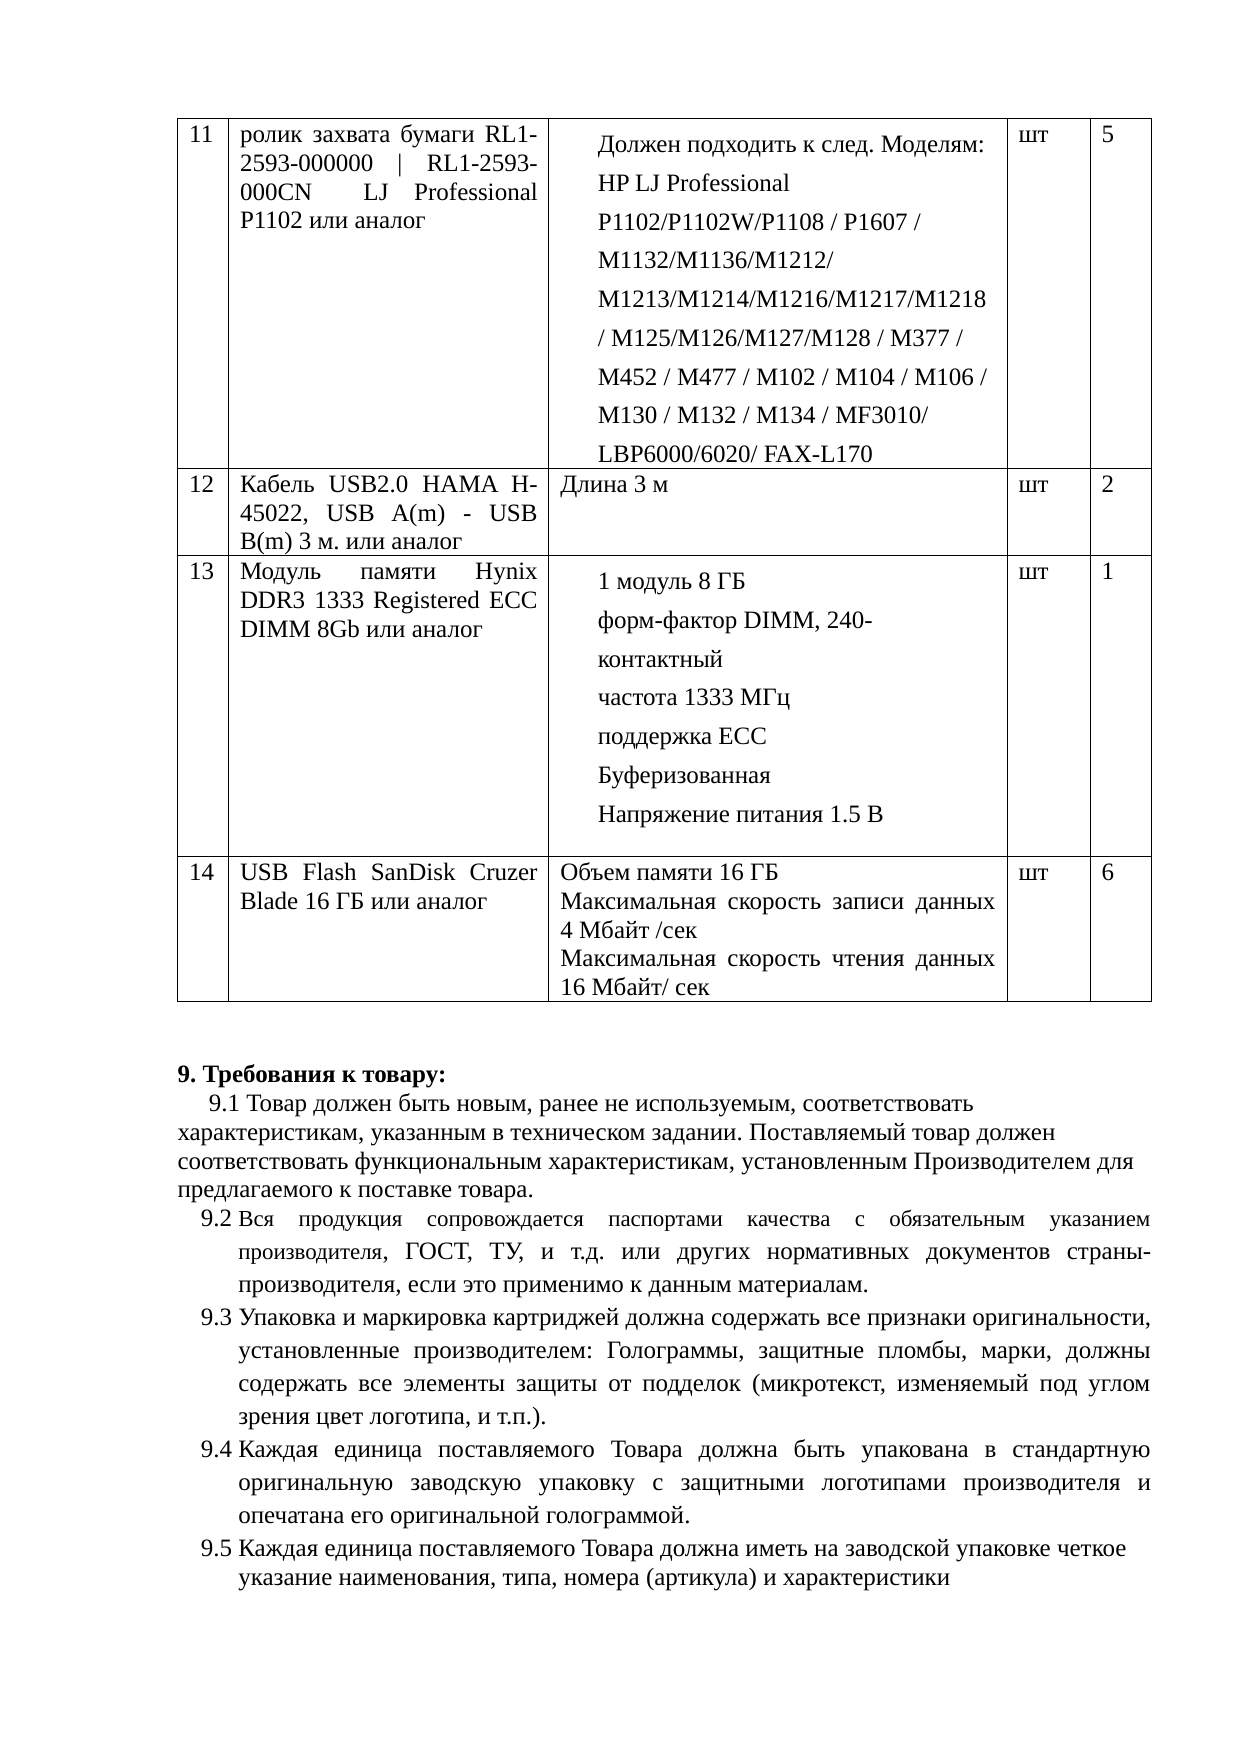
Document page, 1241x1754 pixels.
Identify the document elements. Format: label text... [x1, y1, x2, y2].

table_cell 5 [1091, 119, 1151, 468]
table_cell 11 [178, 119, 228, 468]
table_cell 2 [1091, 469, 1151, 555]
table_cell Длина 3 м [549, 469, 1007, 555]
table_cell 14 [178, 857, 228, 1001]
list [201, 1533, 1152, 1591]
table_cell шт [1008, 556, 1090, 856]
table_cell 1 [1091, 556, 1151, 856]
table_cell Объем памяти 16 ГБ Максимальная скорость записи данных 4 Мбайт /сек Максимальная скорость чтения данных 16 Мбайт/ сек [549, 857, 1007, 1001]
text 9. Требования к товару: [177, 1059, 1152, 1088]
text 9.1 Товар должен быть новым, ранее не используемым, соответствовать характеристикам, указанным в техническом задании. Поставляемый товар должен соответствовать функциональным характеристикам, установленным Производителем для предлагаемого к поставке товара. [177, 1088, 1152, 1203]
table_cell 13 [178, 556, 228, 856]
list Упаковка и маркировка картриджей должна содержать все признаки оригинальности, установленные производителем: Голограммы, защитные пломбы, марки, должны содержать все элементы защиты от подделок (микротекст, изменяемый под углом зрения цвет логотипа, и т.п.). [201, 1302, 1152, 1430]
table_cell 6 [1091, 857, 1151, 1001]
table_cell ролик захвата бумаги RL1-2593-000000 | RL1-2593-000CN LJ Professional P1102 или аналог [229, 119, 548, 468]
table_cell 1 модуль 8 ГБ форм-фактор DIMM, 240-контактный частота 1333 МГц поддержка ECC Буферизованная Напряжение питания 1.5 В [549, 556, 1007, 856]
table_cell USB Flash SanDisk Cruzer Blade 16 ГБ или аналог [229, 857, 548, 1001]
table_cell шт [1008, 469, 1090, 555]
list Каждая единица поставляемого Товара должна быть упакована в стандартную оригинальную заводскую упаковку с защитными логотипами производителя и опечатана его оригинальной голограммой. [201, 1434, 1152, 1529]
list Вся продукция сопровождается паспортами качества с обязательным указанием производителя, ГОСТ, ТУ, и т.д. или других нормативных документов страны-производителя, если это применимо к данным материалам. [201, 1203, 1152, 1298]
table_cell 12 [178, 469, 228, 555]
table_cell Кабель USB2.0 HAMA H-45022, USB A(m) - USB B(m) 3 м. или аналог [229, 469, 548, 555]
table_cell шт [1008, 857, 1090, 1001]
table_cell Должен подходить к след. Моделям: HP LJ Professional P1102/P1102W/P1108 / P1607 / M1132/M1136/M1212/ M1213/M1214/M1216/M1217/M1218 / M125/M126/M127/M128 / M377 / M452 / M477 / M102 / M104 / M106 / M130 / M132 / M134 / MF3010/ LBP6000/6020/ FAX-L170 [549, 119, 1007, 468]
table_cell Модуль памяти Hynix DDR3 1333 Registered ECC DIMM 8Gb или аналог [229, 556, 548, 856]
table_cell шт [1008, 119, 1090, 468]
